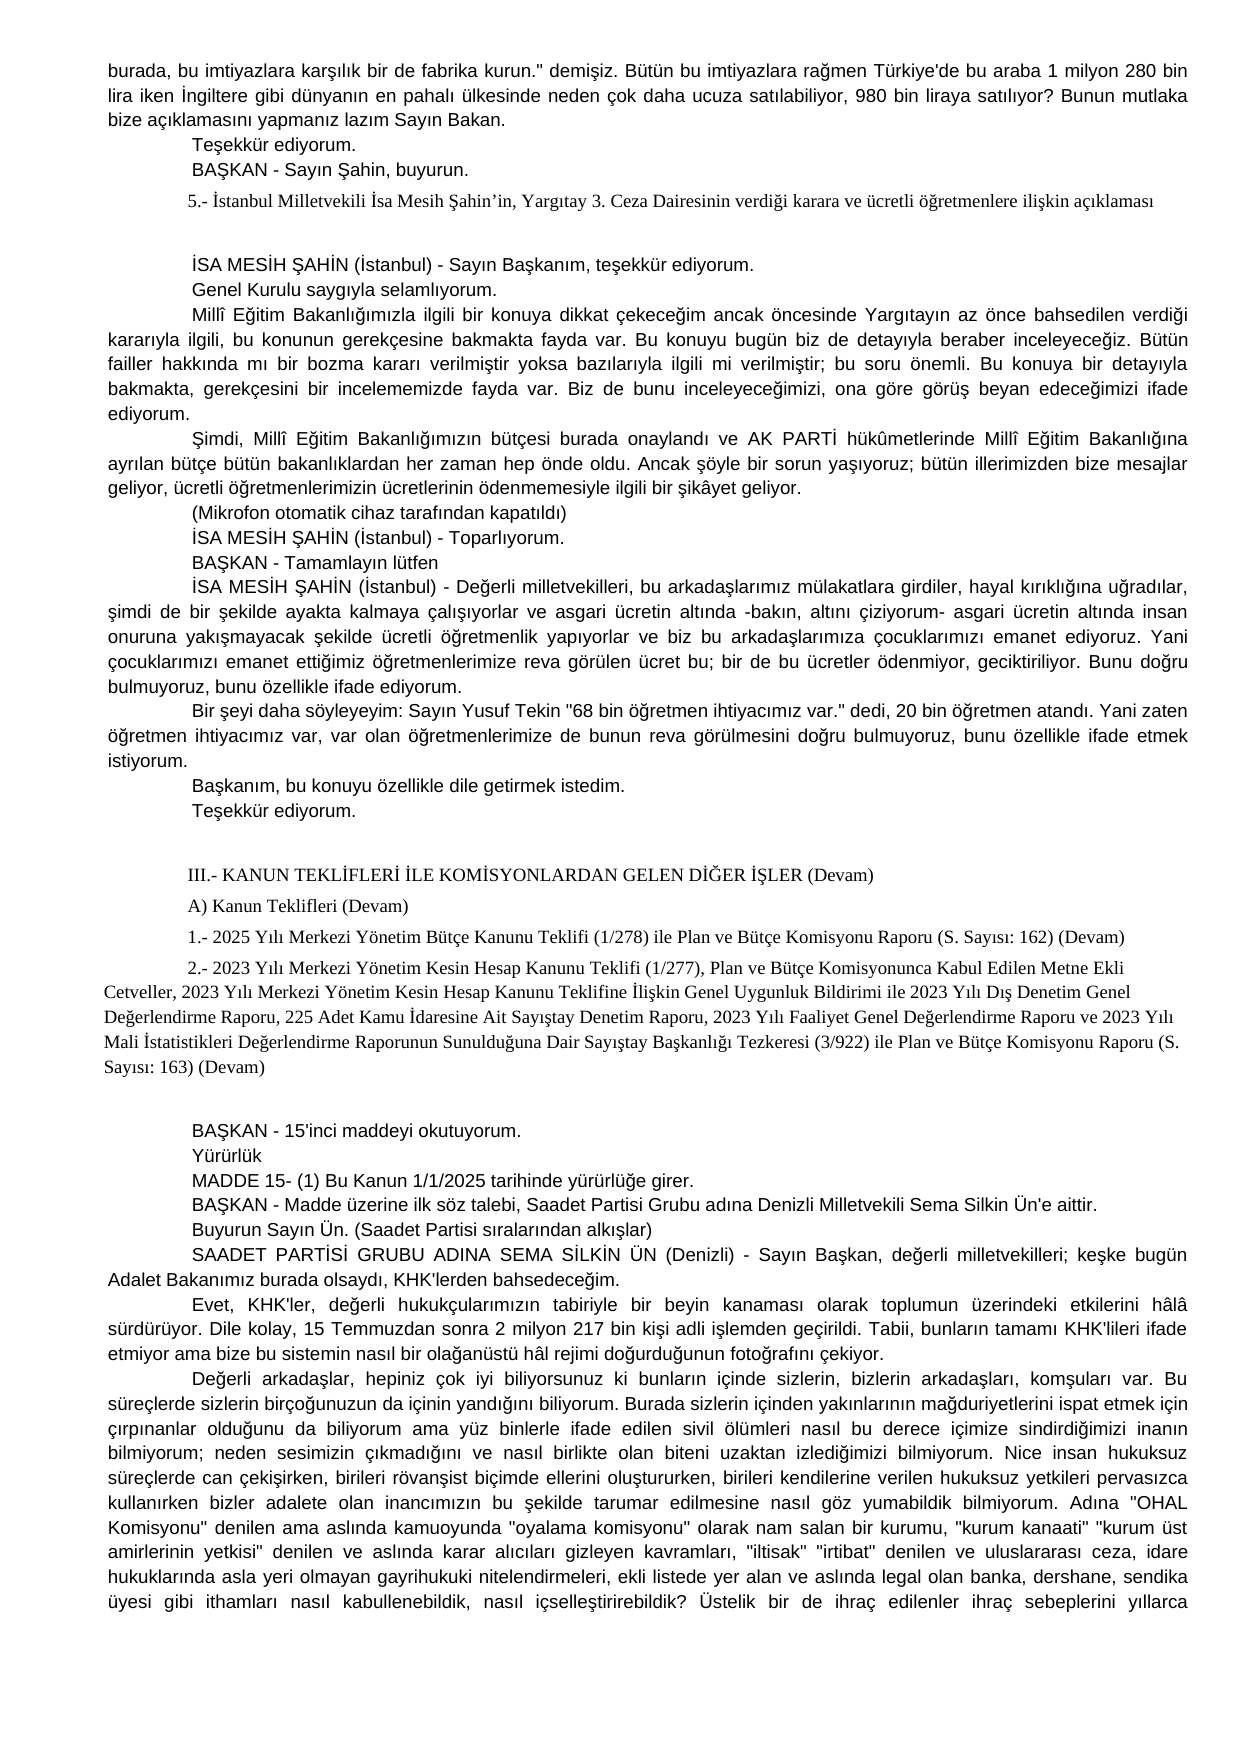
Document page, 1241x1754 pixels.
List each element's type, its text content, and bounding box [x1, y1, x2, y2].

text Evet, KHK'ler, değerli hukukçularımızın tabiriyle bir beyin kanaması olarak toplumun üzerindeki etkilerini hâlâ sürdürüyor. Dile kolay, 15 Temmuzdan sonra 2 milyon 217 bin kişi adli işlemden geçirildi. Tabii, bunların tamamı KHK'lileri ifade etmiyor ama bize bu sistemin nasıl bir olağanüstü hâl rejimi doğurduğunun fotoğrafını çekiyor. [108, 1293, 1189, 1364]
text III.- KANUN TEKLİFLERİ İLE KOMİSYONLARDAN GELEN DİĞER İŞLER (Devam) [103, 863, 1193, 885]
text MADDE 15- (1) Bu Kanun 1/1/2025 tarihinde yürürlüğe girer. [108, 1169, 1189, 1191]
text 5.- İstanbul Milletvekili İsa Mesih Şahin’in, Yargıtay 3. Ceza Dairesinin verdiği karara ve ücretli öğretmenlere ilişkin açıklaması [103, 190, 1193, 211]
text Yürürlük [108, 1144, 1189, 1166]
text BAŞKAN - 15'inci maddeyi okutuyorum. [108, 1120, 1189, 1141]
text Teşekkür ediyorum. [108, 799, 1189, 821]
text A) Kanun Teklifleri (Devam) [103, 894, 1193, 916]
text Buyurun Sayın Ün. (Saadet Partisi sıralarından alkışlar) [108, 1219, 1189, 1241]
text İSA MESİH ŞAHİN (İstanbul) - Toparlıyorum. [108, 527, 1189, 548]
text BAŞKAN - Sayın Şahin, buyurun. [108, 159, 1189, 180]
text BAŞKAN - Tamamlayın lütfen [108, 551, 1189, 573]
text 1.- 2025 Yılı Merkezi Yönetim Bütçe Kanunu Teklifi (1/278) ile Plan ve Bütçe Komisyonu Raporu (S. Sayısı: 162) (Devam) [103, 926, 1193, 947]
text Genel Kurulu saygıyla selamlıyorum. [108, 279, 1189, 300]
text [108, 1368, 1189, 1612]
text İSA MESİH ŞAHİN (İstanbul) - Değerli milletvekilleri, bu arkadaşlarımız mülakatlara girdiler, hayal kırıklığına uğradılar, şimdi de bir şekilde ayakta kalmaya çalışıyorlar ve asgari ücretin altında -bakın, altını çiziyorum- asgari ücretin altında insan onuruna yakışmayacak şekilde ücretli öğretmenlik yapıyorlar ve biz bu arkadaşlarımıza çocuklarımızı emanet ediyoruz. Yani çocuklarımızı emanet ettiğimiz öğretmenlerimize reva görülen ücret bu; bir de bu ücretler ödenmiyor, geciktiriliyor. Bunu doğru bulmuyoruz, bunu özellikle ifade ediyorum. [108, 576, 1189, 697]
text (Mikrofon otomatik cihaz tarafından kapatıldı) [108, 502, 1189, 523]
text Şimdi, Millî Eğitim Bakanlığımızın bütçesi burada onaylandı ve AK PARTİ hükûmetlerinde Millî Eğitim Bakanlığına ayrılan bütçe bütün bakanlıklardan her zaman hep önde oldu. Ancak şöyle bir sorun yaşıyoruz; bütün illerimizden bize mesajlar geliyor, ücretli öğretmenlerimizin ücretlerinin ödenmemesiyle ilgili bir şikâyet geliyor. [108, 427, 1189, 499]
text İSA MESİH ŞAHİN (İstanbul) - Sayın Başkanım, teşekkür ediyorum. [108, 254, 1189, 276]
text Başkanım, bu konuyu özellikle dile getirmek istedim. [108, 774, 1189, 796]
text Teşekkür ediyorum. [108, 134, 1189, 156]
text SAADET PARTİSİ GRUBU ADINA SEMA SİLKİN ÜN (Denizli) - Sayın Başkan, değerli milletvekilleri; keşke bugün Adalet Bakanımız burada olsaydı, KHK'lerden bahsedeceğim. [108, 1244, 1189, 1290]
text Millî Eğitim Bakanlığımızla ilgili bir konuya dikkat çekeceğim ancak öncesinde Yargıtayın az önce bahsedilen verdiği kararıyla ilgili, bu konunun gerekçesine bakmakta fayda var. Bu konuyu bugün biz de detayıyla beraber inceleyeceğiz. Bütün failler hakkında mı bir bozma kararı verilmiştir yoksa bazılarıyla ilgili mi verilmiştir; bu soru önemli. Bu konuya bir detayıyla bakmakta, gerekçesini bir incelememizde fayda var. Biz de bunu inceleyeceğimizi, ona göre görüş beyan edeceğimizi ifade ediyorum. [108, 303, 1189, 424]
text 2.- 2023 Yılı Merkezi Yönetim Kesin Hesap Kanunu Teklifi (1/277), Plan ve Bütçe Komisyonunca Kabul Edilen Metne Ekli Cetveller, 2023 Yılı Merkezi Yönetim Kesin Hesap Kanunu Teklifine İlişkin Genel Uygunluk Bildirimi ile 2023 Yılı Dış Denetim Genel Değerlendirme Raporu, 225 Adet Kamu İdaresine Ait Sayıştay Denetim Raporu, 2023 Yılı Faaliyet Genel Değerlendirme Raporu ve 2023 Yılı Mali İstatistikleri Değerlendirme Raporunun Sunulduğuna Dair Sayıştay Başkanlığı Tezkeresi (3/922) ile Plan ve Bütçe Komisyonu Raporu (S. Sayısı: 163) (Devam) [103, 957, 1193, 1077]
text Bir şeyi daha söyleyeyim: Sayın Yusuf Tekin "68 bin öğretmen ihtiyacımız var." dedi, 20 bin öğretmen atandı. Yani zaten öğretmen ihtiyacımız var, var olan öğretmenlerimize de bunun reva görülmesini doğru bulmuyoruz, bunu özellikle ifade etmek istiyorum. [108, 700, 1189, 771]
text BAŞKAN - Madde üzerine ilk söz talebi, Saadet Partisi Grubu adına Denizli Milletvekili Sema Silkin Ün'e aittir. [108, 1194, 1189, 1216]
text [108, 60, 1189, 131]
